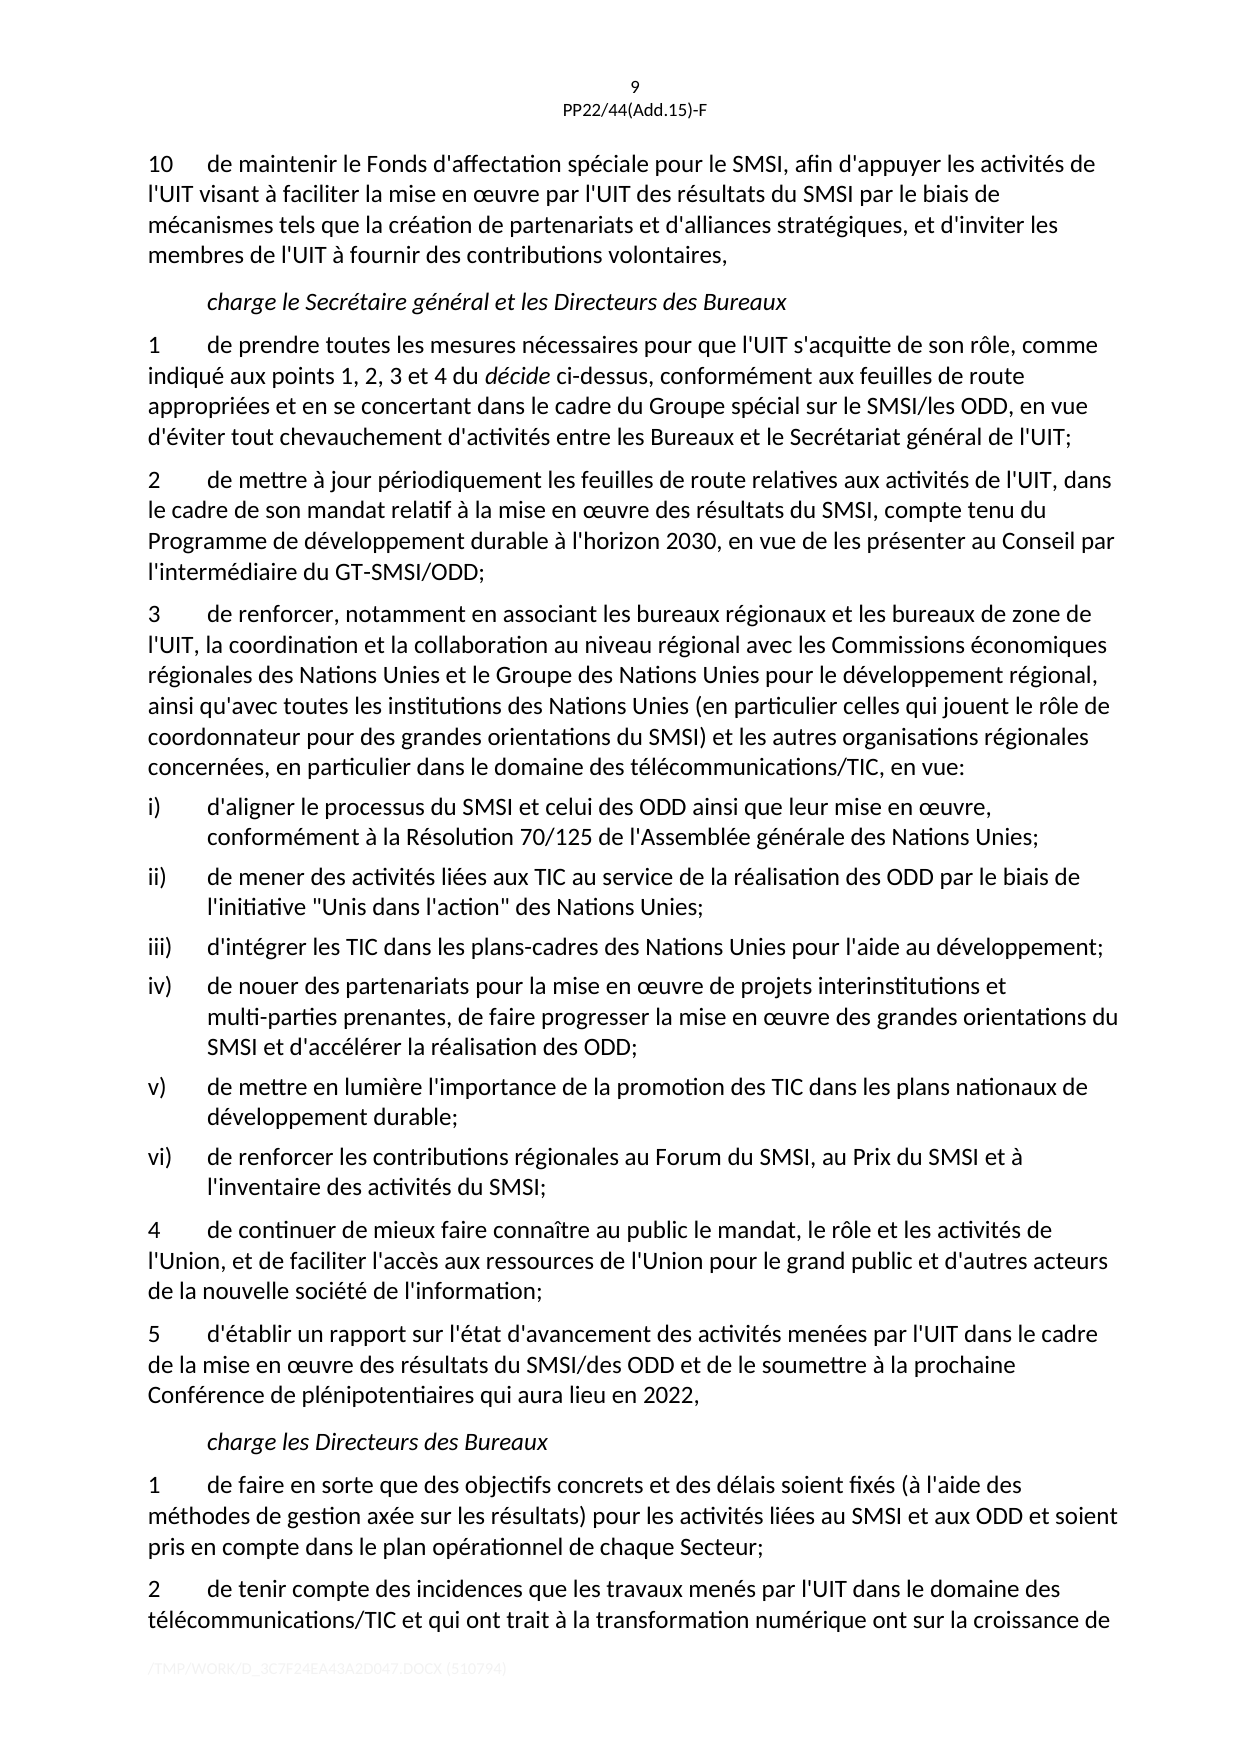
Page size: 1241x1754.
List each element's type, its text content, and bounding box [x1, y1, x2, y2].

text ii) de mener des activités liées aux TIC au service de la réalisation des ODD par le biais de l'initiative "Unis dans l'action" des Nations Unies; [148, 861, 1122, 922]
text iii) d'intégrer les TIC dans les plans-cadres des Nations Unies pour l'aide au développement; [148, 931, 1122, 961]
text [148, 1574, 1122, 1635]
text 10 de maintenir le Fonds d'affectation spéciale pour le SMSI, afin d'appuyer les activités de l'UIT visant à faciliter la mise en œuvre par l'UIT des résultats du SMSI par le biais de mécanismes tels que la création de partenariats et d'alliances stratégiques, et d'inviter les membres de l'UIT à fournir des contributions volontaires, [148, 148, 1122, 270]
text 1 de prendre toutes les mesures nécessaires pour que l'UIT s'acquitte de son rôle, comme indiqué aux points 1, 2, 3 et 4 du décide ci-dessus, conformément aux feuilles de route appropriées et en se concertant dans le cadre du Groupe spécial sur le SMSI/les ODD, en vue d'éviter tout chevauchement d'activités entre les Bureaux et le Secrétariat général de l'UIT; [148, 329, 1122, 452]
text charge les Directeurs des Bureaux [207, 1427, 1122, 1457]
text 5 d'établir un rapport sur l'état d'avancement des activités menées par l'UIT dans le cadre de la mise en œuvre des résultats du SMSI/des ODD et de le soumettre à la prochaine Conférence de plénipotentiaires, [148, 1318, 1122, 1410]
text 3 de renforcer, notamment en associant les bureaux régionaux et les bureaux de zone de l'UIT, la coordination et la collaboration au niveau régional avec les Commissions économiques régionales des Nations Unies et le Groupe des Nations Unies pour le développement régional, ainsi qu'avec toutes les institutions des Nations Unies (en particulier celles qui jouent le rôle de coordonnateur pour des grandes orientations du SMSI) et les autres organisations régionales concernées, en particulier dans le domaine des télécommunications/TIC, en vue: [148, 599, 1122, 782]
text vi) de renforcer les contributions régionales au Forum du SMSI, au Prix du SMSI et à l'inventaire des activités du SMSI; [148, 1141, 1122, 1202]
text 1 de faire en sorte que des objectifs concrets et des délais soient fixés (à l'aide des méthodes de gestion axée sur les résultats) pour les activités liées au SMSI et aux ODD et soient pris en compte dans le plan opérationnel de chaque Secteur; [148, 1469, 1122, 1561]
text i) d'aligner le processus du SMSI et celui des ODD ainsi que leur mise en œuvre, conformément à la Résolution 70/125 de l'Assemblée générale des Nations Unies; [148, 791, 1122, 852]
text iv) de nouer des partenariats pour la mise en œuvre de projets interinstitutions et multi-parties prenantes, de faire progresser la mise en œuvre des grandes orientations du SMSI et d'accélérer la réalisation des ODD; [148, 970, 1122, 1062]
text 4 de continuer de mieux faire connaître au public le mandat, le rôle et les activités de l'Union, et de faciliter l'accès aux ressources de l'Union pour le grand public et d'autres acteurs de la nouvelle société de l'information; [148, 1214, 1122, 1306]
text 2 de mettre à jour périodiquement les feuilles de route relatives aux activités de l'UIT, dans le cadre de son mandat relatif à la mise en œuvre des résultats du SMSI, compte tenu du Programme de développement durable à l'horizon 2030, en vue de les présenter au Conseil par l'intermédiaire du GT-SMSI/ODD; [148, 464, 1122, 586]
text charge le Secrétaire général et les Directeurs des Bureaux [207, 286, 1122, 317]
text v) de mettre en lumière l'importance de la promotion des TIC dans les plans nationaux de développement durable; [148, 1071, 1122, 1132]
